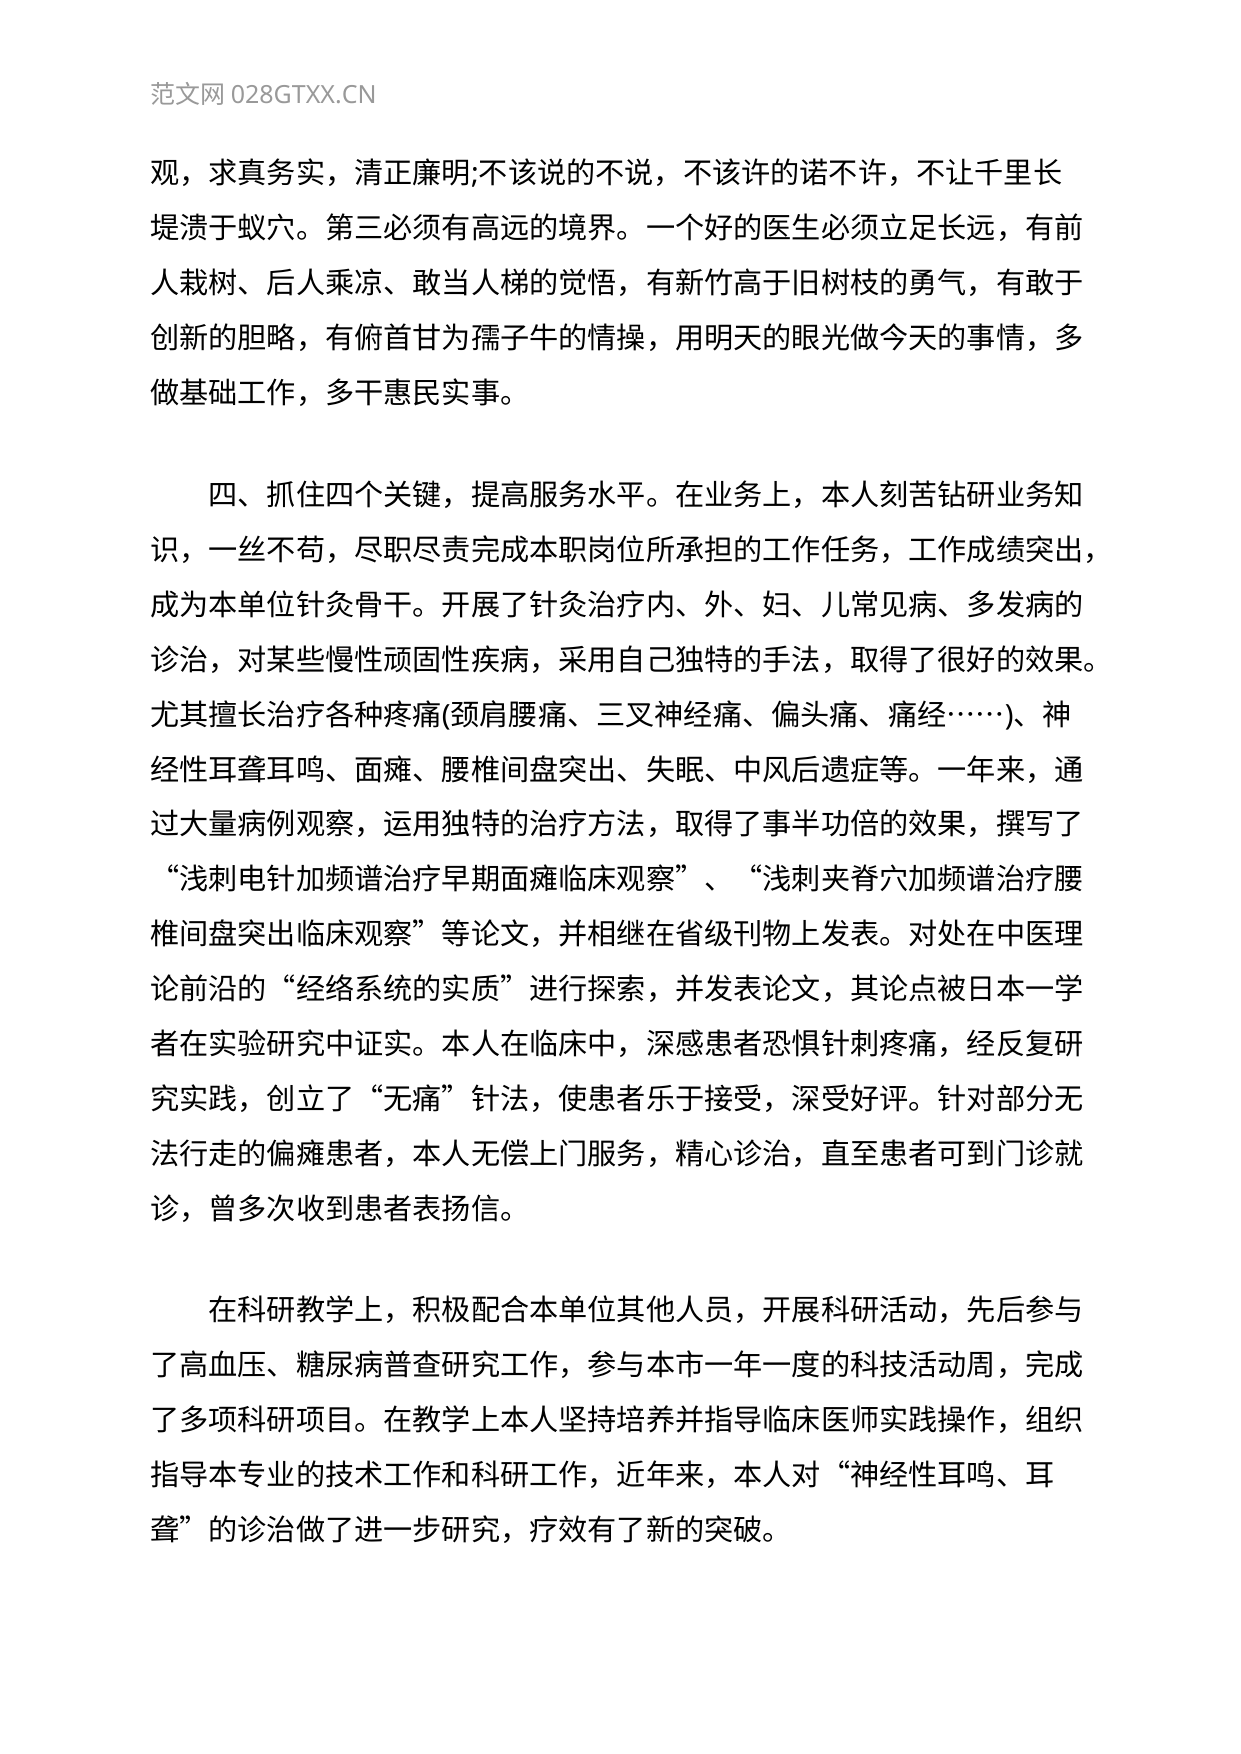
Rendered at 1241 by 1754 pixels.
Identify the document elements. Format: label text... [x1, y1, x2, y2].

text 四、抓住四个关键，提高服务水平。在业务上，本人刻苦钻研业务知识，一丝不苟，尽职尽责完成本职岗位所承担的工作任务，工作成绩突出，成为本单位针灸骨干。开展了针灸治疗内、外、妇、儿常见病、多发病的诊治，对某些慢性顽固性疾病，采用自己独特的手法，取得了很好的效果。尤其擅长治疗各种疼痛(颈肩腰痛、三叉神经痛、偏头痛、痛经……)、神经性耳聋耳鸣、面瘫、腰椎间盘突出、失眠、中风后遗症等。一年来，通过大量病例观察，运用独特的治疗方法，取得了事半功倍的效果，撰写了“浅刺电针加频谱治疗早期面瘫临床观察”、“浅刺夹脊穴加频谱治疗腰椎间盘突出临床观察”等论文，并相继在省级刊物上发表。对处在中医理论前沿的“经络系统的实质”进行探索，并发表论文，其论点被日本一学者在实验研究中证实。本人在临床中，深感患者恐惧针刺疼痛，经反复研究实践，创立了“无痛”针法，使患者乐于接受，深受好评。针对部分无法行走的偏瘫患者，本人无偿上门服务，精心诊治，直至患者可到门诊就诊，曾多次收到患者表扬信。 [150, 471, 1090, 1227]
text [150, 150, 1090, 412]
text 在科研教学上，积极配合本单位其他人员，开展科研活动，先后参与了高血压、糖尿病普查研究工作，参与本市一年一度的科技活动周，完成了多项科研项目。在教学上本人坚持培养并指导临床医师实践操作，组织指导本专业的技术工作和科研工作，近年来，本人对“神经性耳鸣、耳聋”的诊治做了进一步研究，疗效有了新的突破。 [150, 1287, 1090, 1549]
